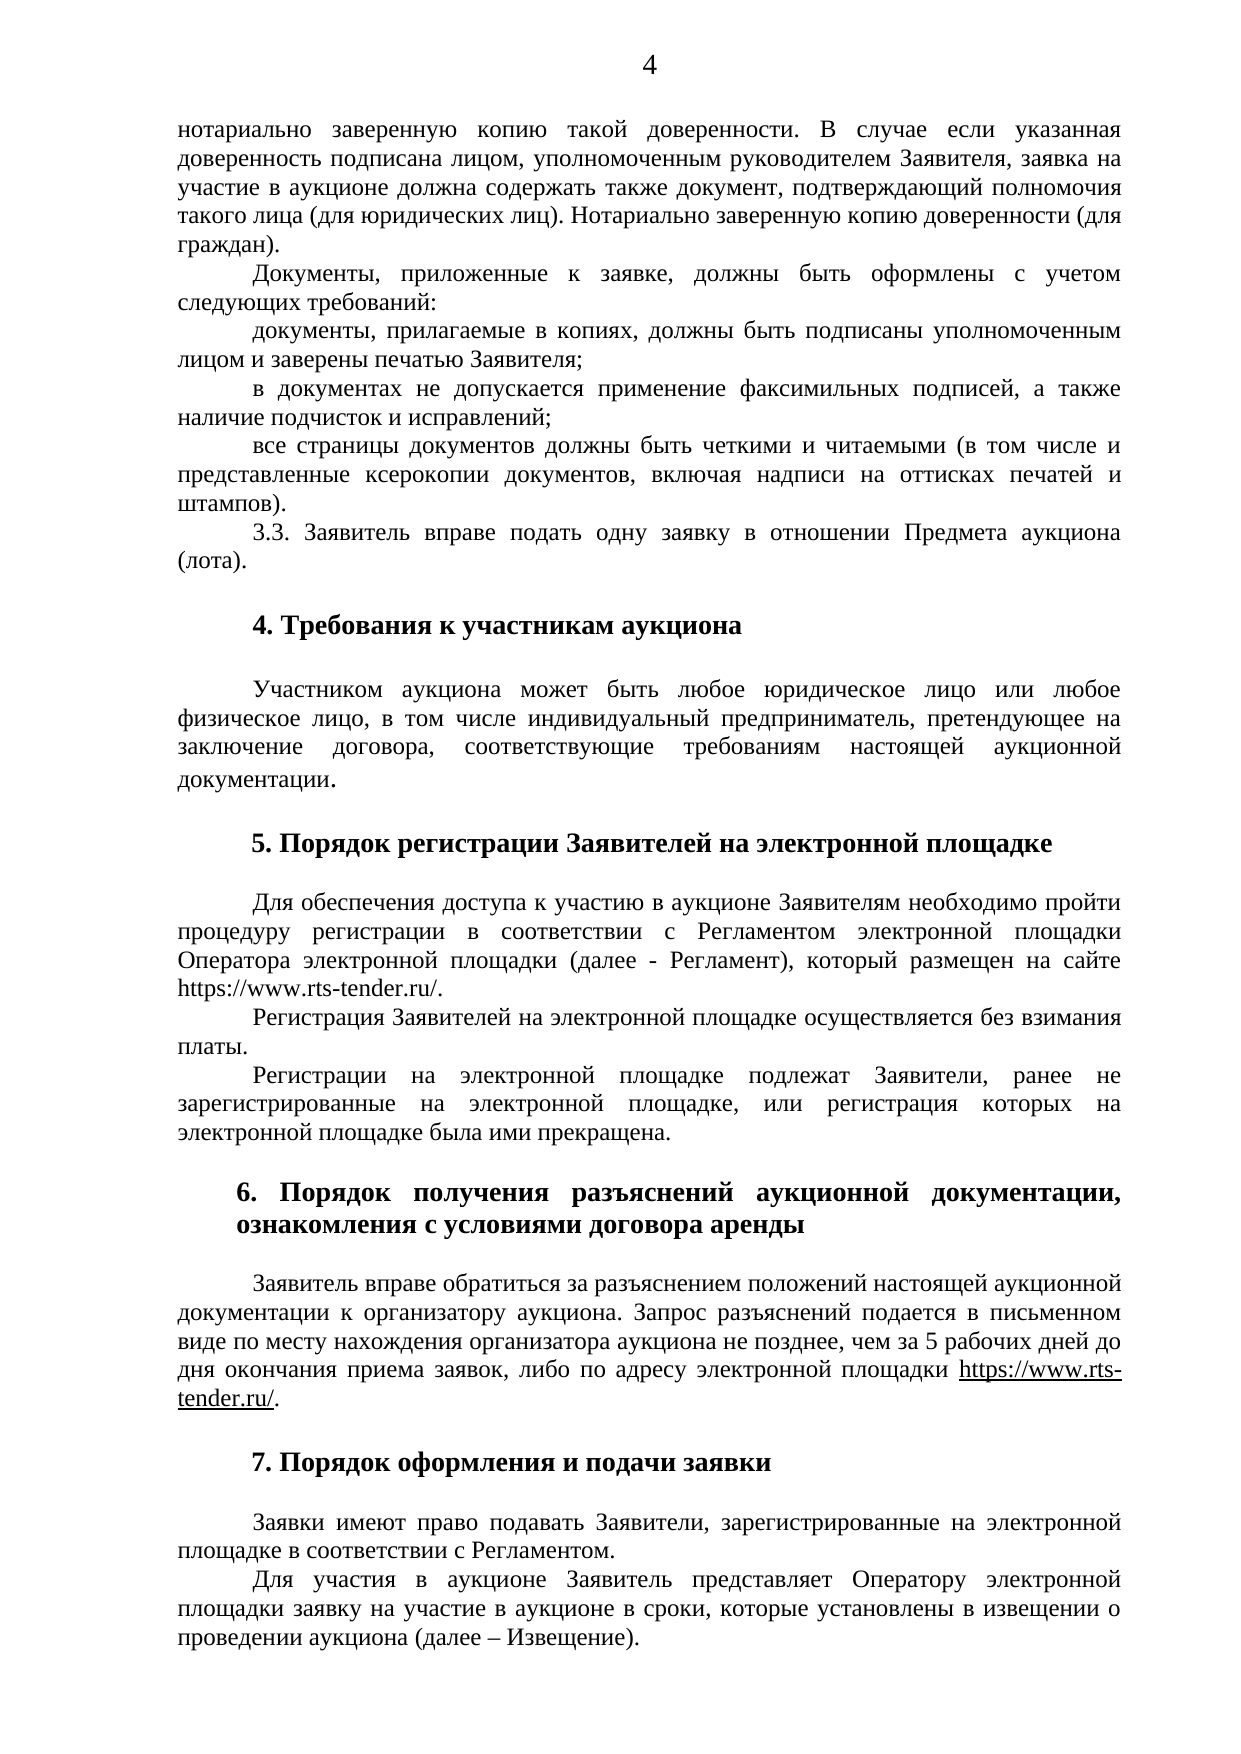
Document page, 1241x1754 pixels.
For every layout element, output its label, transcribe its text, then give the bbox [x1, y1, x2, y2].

text Документы, приложенные к заявке, должны быть оформлены с учетом следующих требований: [177, 258, 1122, 316]
text все страницы документов должны быть четкими и читаемыми (в том числе и представленные ксерокопии документов, включая надписи на оттисках печатей и штампов). [177, 431, 1122, 517]
text Участником аукциона может быть любое юридическое лицо или любое физическое лицо, в том числе индивидуальный предприниматель, претендующее на заключение договора, соответствующие требованиям настоящей аукционной документации. [177, 674, 1122, 794]
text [177, 114, 1122, 258]
text документы, прилагаемые в копиях, должны быть подписаны уполномоченным лицом и заверены печатью Заявителя; [177, 316, 1122, 373]
text 6. Порядок получения разъяснений аукционной документации, ознакомления с условиями договора аренды [236, 1175, 1122, 1239]
text Заявитель вправе обратиться за разъяснением положений настоящей аукционной документации к организатору аукциона. Запрос разъяснений подается в письменном виде по месту нахождения организатора аукциона не позднее, чем за 5 рабочих дней до дня окончания приема заявок, либо по адресу электронной площадки https://www.rts-tender.ru/. [177, 1268, 1122, 1412]
text Заявки имеют право подавать Заявители, зарегистрированные на электронной площадке в соответствии с Регламентом. [177, 1507, 1122, 1564]
text Для участия в аукционе Заявитель представляет Оператору электронной площадки заявку на участие в аукционе в сроки, которые установлены в извещении о проведении аукциона (далее – Извещение). [177, 1564, 1122, 1650]
text 4. Требования к участникам аукциона [177, 608, 1122, 640]
text Для обеспечения доступа к участию в аукционе Заявителям необходимо пройти процедуру регистрации в соответствии с Регламентом электронной площадки Оператора электронной площадки (далее - Регламент), который размещен на сайте https://www.rts-tender.ru/. [177, 887, 1122, 1002]
text 5. Порядок регистрации Заявителей на электронной площадке [177, 826, 1122, 858]
text 3.3. Заявитель вправе подать одну заявку в отношении Предмета аукциона (лота). [177, 517, 1122, 574]
text Регистрации на электронной площадке подлежат Заявители, ранее не зарегистрированные на электронной площадке, или регистрация которых на электронной площадке была ими прекращена. [177, 1060, 1122, 1146]
text 7. Порядок оформления и подачи заявки [177, 1446, 1122, 1478]
text Регистрация Заявителей на электронной площадке осуществляется без взимания платы. [177, 1002, 1122, 1060]
text в документах не допускается применение факсимильных подписей, а также наличие подчисток и исправлений; [177, 373, 1122, 431]
